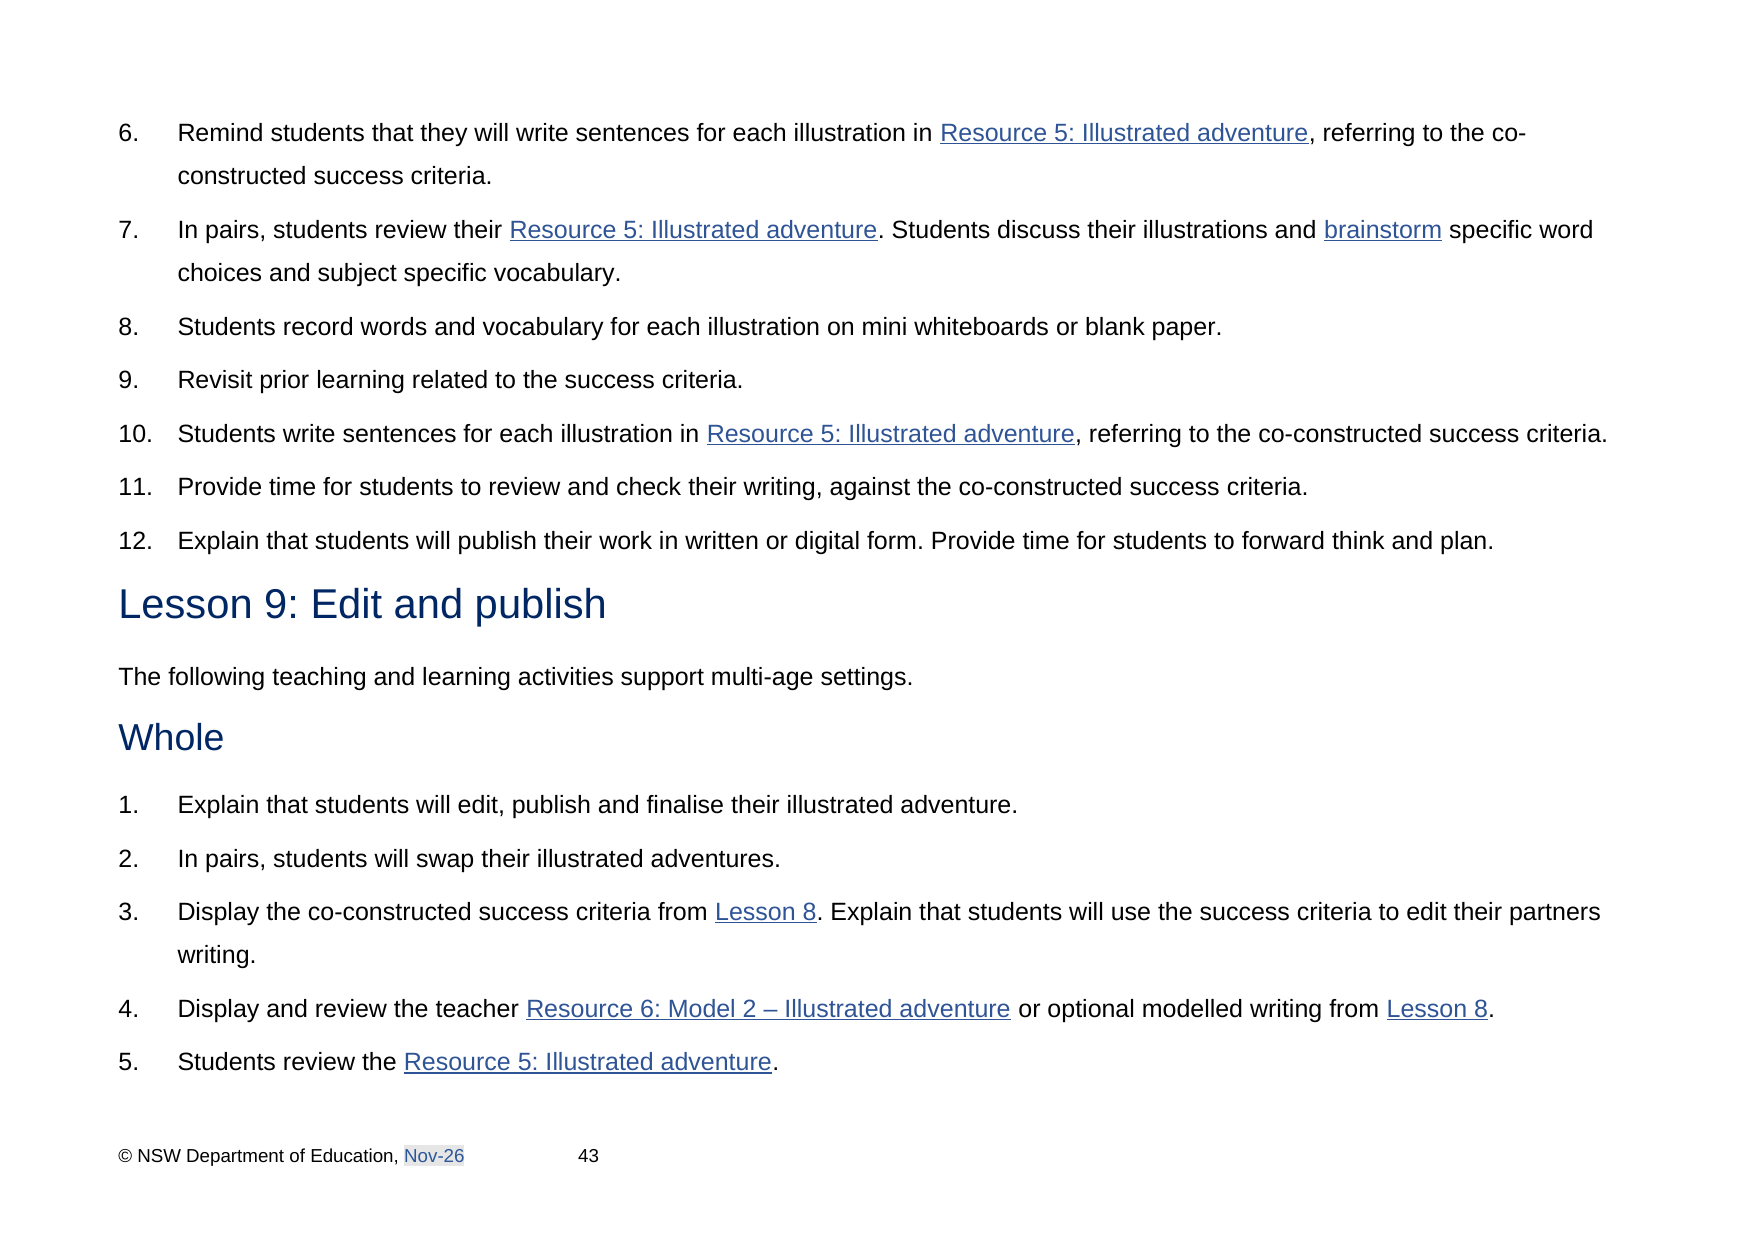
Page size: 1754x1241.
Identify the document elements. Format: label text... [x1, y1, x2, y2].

list In pairs, students will swap their illustrated adventures. [118, 844, 1636, 872]
list Revisit prior learning related to the success criteria. [118, 365, 1636, 394]
subtitle Whole [118, 715, 1636, 758]
list Explain that students will edit, publish and finalise their illustrated adventure. [118, 790, 1636, 819]
list Remind students that they will write sentences for each illustration in Resource 5: Illustrated adventure, referring to the co-constructed success criteria. [118, 118, 1636, 190]
list Students review the Resource 5: Illustrated adventure. [118, 1047, 1636, 1076]
list Display the co-constructed success criteria from Lesson 8. Explain that students will use the success criteria to edit their partners writing. [118, 897, 1636, 969]
list Explain that students will publish their work in written or digital form. Provide time for students to forward think and plan. [118, 526, 1636, 554]
list Provide time for students to review and check their writing, against the co-constructed success criteria. [118, 472, 1636, 501]
list Students record words and vocabulary for each illustration on mini whiteboards or blank paper. [118, 311, 1636, 340]
list In pairs, students review their Resource 5: Illustrated adventure. Students discuss their illustrations and brainstorm specific word choices and subject specific vocabulary. [118, 215, 1636, 287]
text The following teaching and learning activities support multi-age settings. [118, 661, 1636, 690]
list Students write sentences for each illustration in Resource 5: Illustrated adventure, referring to the co-constructed success criteria. [118, 418, 1636, 447]
subtitle Lesson 9: Edit and publish [118, 579, 1636, 627]
list Display and review the teacher Resource 6: Model 2 – Illustrated adventure or optional modelled writing from Lesson 8. [118, 994, 1636, 1023]
